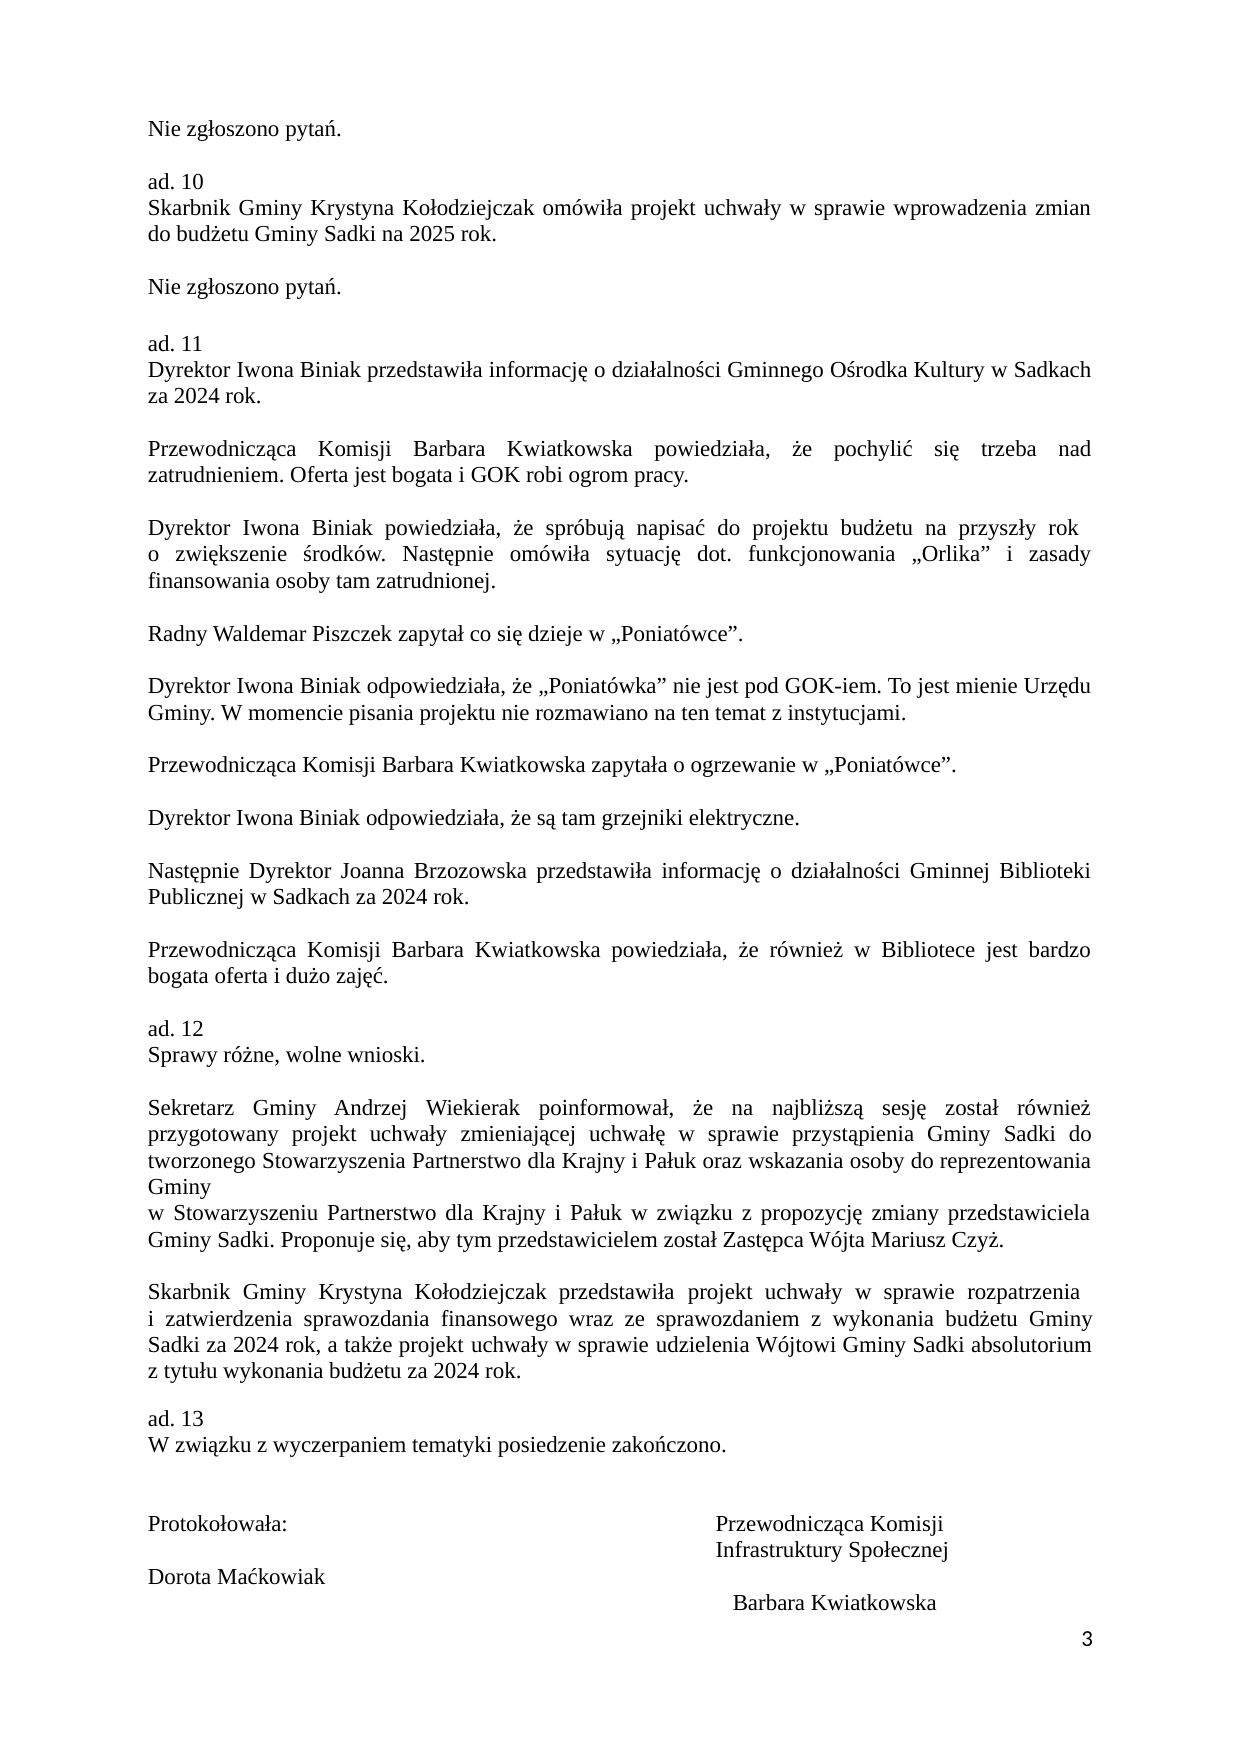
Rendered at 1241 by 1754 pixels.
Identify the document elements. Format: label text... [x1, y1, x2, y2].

text Dyrektor Iwona Biniak przedstawiła informację o działalności Gminnego Ośrodka Kultury w Sadkach za 2024 rok. [148, 356, 1092, 409]
text Sekretarz Gminy Andrzej Wiekierak poinformował, że na najbliższą sesję został również przygotowany projekt uchwały zmieniającej uchwałę w sprawie przystąpienia Gminy Sadki do tworzonego Stowarzyszenia Partnerstwo dla Krajny i Pałuk oraz wskazania osoby do reprezentowania Gminy w Stowarzyszeniu Partnerstwo dla Krajny i Pałuk w związku z propozycję zmiany przedstawiciela Gminy Sadki. Proponuje się, aby tym przedstawicielem został Zastępca Wójta Mariusz Czyż. [148, 1094, 1092, 1252]
text ad. 10 [148, 168, 1092, 194]
text Nie zgłoszono pytań. [148, 273, 1092, 299]
text Następnie Dyrektor Joanna Brzozowska przedstawiła informację o działalności Gminnej Biblioteki Publicznej w Sadkach za 2024 rok. [148, 857, 1092, 909]
text Protokołowała: Przewodnicząca Komisji [148, 1510, 1092, 1536]
text W związku z wyczerpaniem tematyki posiedzenie zakończono. [148, 1431, 1092, 1457]
text Nie zgłoszono pytań. [148, 115, 1092, 141]
text Dyrektor Iwona Biniak powiedziała, że spróbują napisać do projektu budżetu na przyszły rok o zwiększenie środków. Następnie omówiła sytuację dot. funkcjonowania „Orlika” i zasady finansowania osoby tam zatrudnionej. [148, 514, 1092, 593]
text Infrastruktury Społecznej [148, 1536, 1092, 1563]
text ad. 11 [148, 330, 1092, 356]
text Barbara Kwiatkowska [148, 1589, 1092, 1616]
text Dorota Maćkowiak [148, 1563, 1092, 1589]
text Dyrektor Iwona Biniak odpowiedziała, że są tam grzejniki elektryczne. [148, 804, 1092, 830]
text Przewodnicząca Komisji Barbara Kwiatkowska zapytała o ogrzewanie w „Poniatówce”. [148, 751, 1092, 778]
text Skarbnik Gminy Krystyna Kołodziejczak przedstawiła projekt uchwały w sprawie rozpatrzenia i zatwierdzenia sprawozdania finansowego wraz ze sprawozdaniem z wykonania budżetu Gminy Sadki za 2024 rok, a także projekt uchwały w sprawie udzielenia Wójtowi Gminy Sadki absolutorium z tytułu wykonania budżetu za 2024 rok. [148, 1278, 1092, 1384]
text Dyrektor Iwona Biniak odpowiedziała, że „Poniatówka” nie jest pod GOK-iem. To jest mienie Urzędu Gminy. W momencie pisania projektu nie rozmawiano na ten temat z instytucjami. [148, 672, 1092, 725]
text Sprawy różne, wolne wnioski. [148, 1041, 1092, 1068]
text ad. 13 [148, 1405, 1092, 1431]
text Przewodnicząca Komisji Barbara Kwiatkowska powiedziała, że pochylić się trzeba nad zatrudnieniem. Oferta jest bogata i GOK robi ogrom pracy. [148, 435, 1092, 488]
text Radny Waldemar Piszczek zapytał co się dzieje w „Poniatówce”. [148, 619, 1092, 646]
text ad. 12 [148, 1015, 1092, 1041]
text Przewodnicząca Komisji Barbara Kwiatkowska powiedziała, że również w Bibliotece jest bardzo bogata oferta i dużo zajęć. [148, 936, 1092, 988]
text Skarbnik Gminy Krystyna Kołodziejczak omówiła projekt uchwały w sprawie wprowadzenia zmian do budżetu Gminy Sadki na 2025 rok. [148, 194, 1092, 247]
